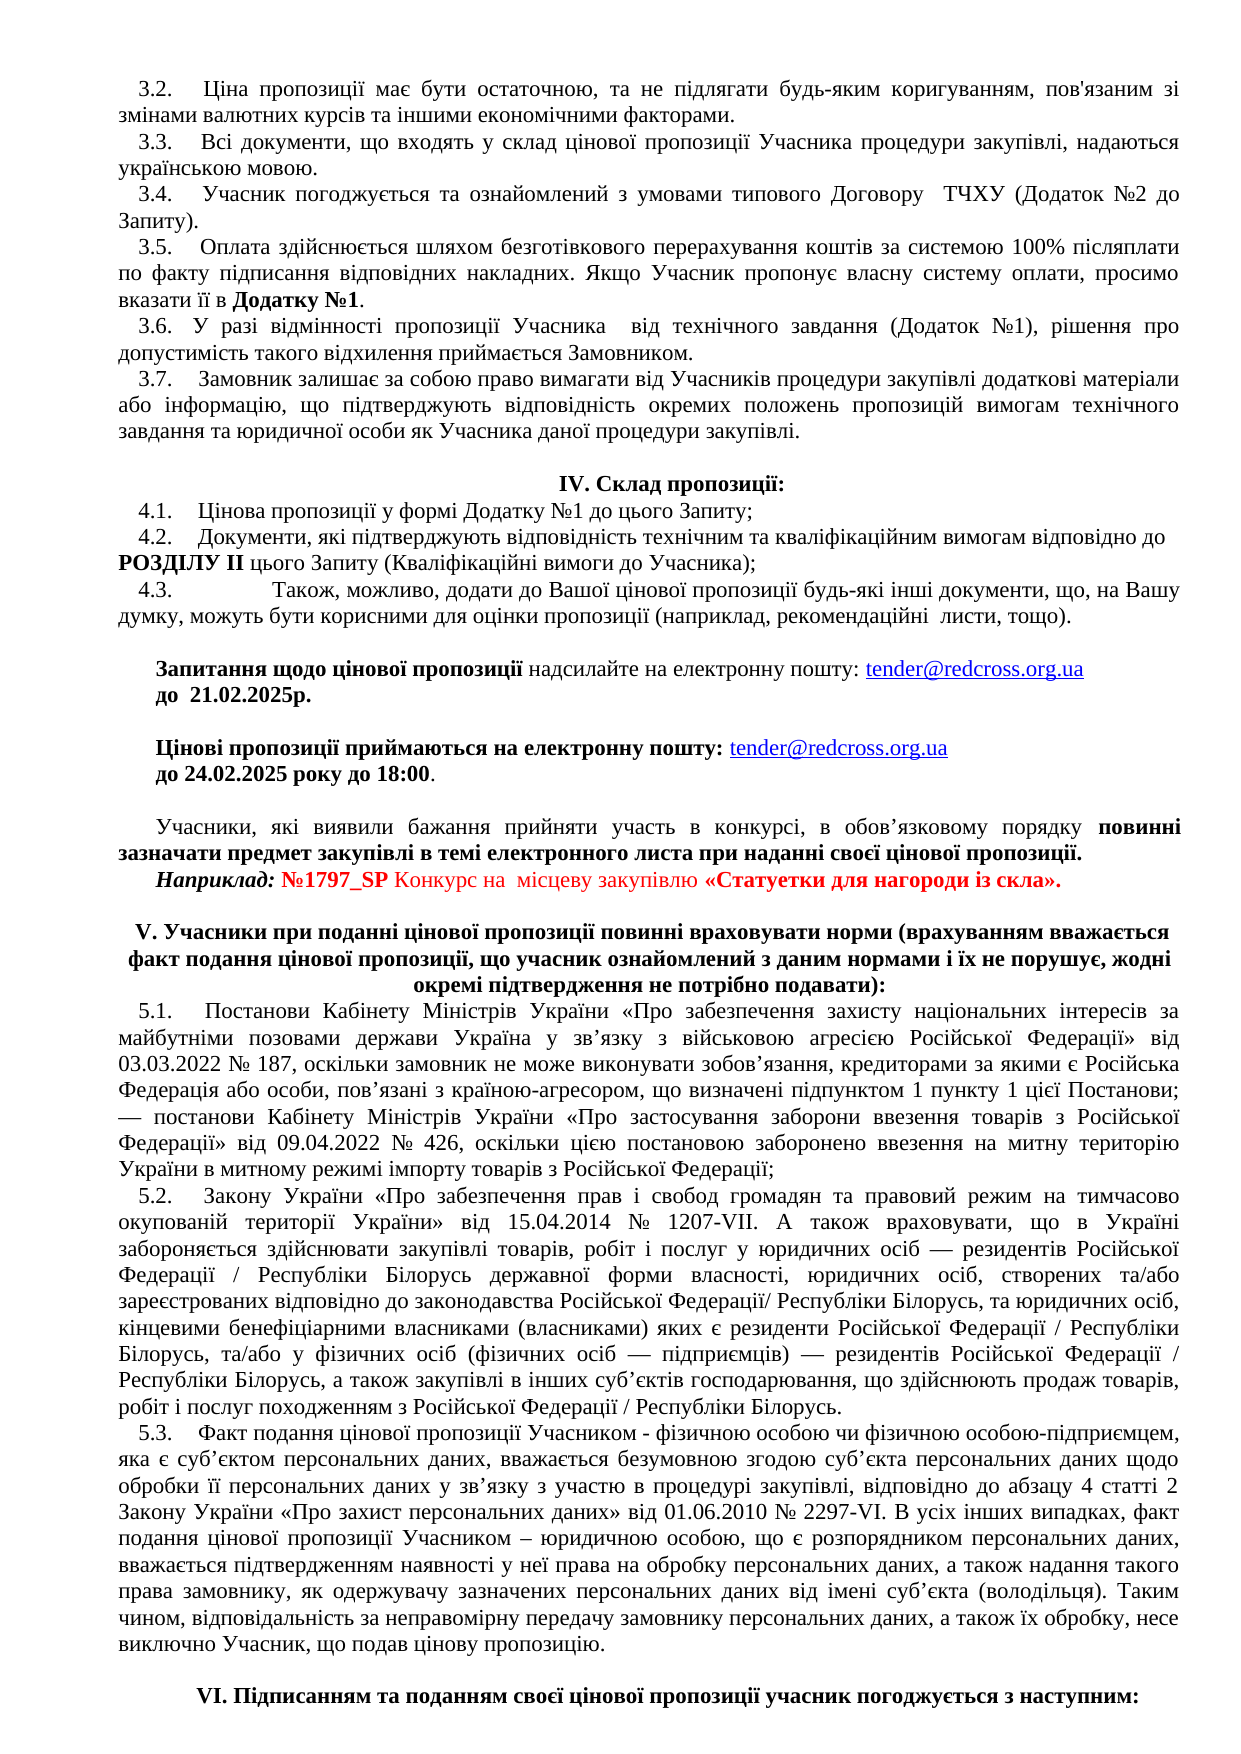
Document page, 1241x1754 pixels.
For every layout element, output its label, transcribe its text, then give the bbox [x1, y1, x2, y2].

list Оплата здійснюється шляхом безготівкового перерахування коштів за системою 100% післяплати по факту підписання відповідних накладних. Якщо Учасник пропонує власну систему оплати, просимо вказати її в Додатку №1. [118, 233, 1181, 312]
list Постанови Кабінету Міністрів України «Про забезпечення захисту національних інтересів за майбутніми позовами держави Україна у зв’язку з військовою агресією Російської Федерації» від 03.03.2022 № 187, оскільки замовник не може виконувати зобов’язання, кредиторами за якими є Російська Федерація або особи, пов’язані з країною-агресором, що визначені підпунктом 1 пункту 1 цієї Постанови; — постанови Кабінету Міністрів України «Про застосування заборони ввезення товарів з Російської Федерації» від 09.04.2022 № 426, оскільки цією постановою заборонено ввезення на митну територію України в митному режимі імпорту товарів з Російської Федерації; [118, 997, 1181, 1182]
list Закону України «Про забезпечення прав і свобод громадян та правовий режим на тимчасово окупованій території України» від 15.04.2014 № 1207-VII. А також враховувати, що в Україні забороняється здійснювати закупівлі товарів, робіт і послуг у юридичних осіб — резидентів Російської Федерації / Республіки Білорусь державної форми власності, юридичних осіб, створених та/або зареєстрованих відповідно до законодавства Російської Федерації/ Республіки Білорусь, та юридичних осіб, кінцевими бенефіціарними власниками (власниками) яких є резиденти Російської Федерації / Республіки Білорусь, та/або у фізичних осіб (фізичних осіб — підприємців) — резидентів Російської Федерації / Республіки Білорусь, а також закупівлі в інших суб’єктів господарювання, що здійснюють продаж товарів, робіт і послуг походженням з Російської Федерації / Республіки Білорусь. [118, 1182, 1181, 1419]
text Учасники, які виявили бажання прийняти участь в конкурсі, в обов’язковому порядку повинні зазначати предмет закупівлі в темі електронного листа при наданні своєї цінової пропозиції. [118, 813, 1181, 866]
text Наприклад: №1797_SP Конкурс на місцеву закупівлю «Статуетки для нагороди із скла». [118, 866, 1181, 892]
list Документи, які підтверджують відповідність технічним та кваліфікаційним вимогам відповідно до РОЗДІЛУ II цього Запиту (Кваліфікаційні вимоги до Учасника); [118, 523, 1181, 576]
list Всі документи, що входять у склад цінової пропозиції Учасника процедури закупівлі, надаються українською мовою. [118, 128, 1181, 180]
list У разі відмінності пропозиції Учасника від технічного завдання (Додаток №1), рішення про допустимість такого відхилення приймається Замовником. [118, 312, 1181, 365]
text IV. Склад пропозиції: [133, 470, 1181, 497]
text Запитання щодо цінової пропозиції надсилайте на електронну пошту: tender@redcross.org.ua [118, 655, 1181, 681]
list Цінова пропозиції у формі Додатку №1 до цього Запиту; [118, 497, 1181, 523]
text Цінові пропозиції приймаються на електронну пошту: tender@redcross.org.ua [118, 734, 1181, 760]
list Також, можливо, додати до Вашої цінової пропозиції будь-які інші документи, що, на Вашу думку, можуть бути корисними для оцінки пропозиції (наприклад, рекомендаційні листи, тощо). [118, 576, 1181, 628]
list Замовник залишає за собою право вимагати від Учасників процедури закупівлі додаткові матеріали або інформацію, що підтверджують відповідність окремих положень пропозицій вимогам технічного завдання та юридичної особи як Учасника даної процедури закупівлі. [118, 365, 1181, 444]
list Ціна пропозиції має бути остаточною, та не підлягати будь-яким коригуванням, пов'язаним зі змінами валютних курсів та іншими економічними факторами. [118, 75, 1181, 128]
text до 21.02.2025р. [118, 681, 1181, 707]
list Учасник погоджується та ознайомлений з умовами типового Договору ТЧХУ (Додаток №2 до Запиту). [118, 180, 1181, 233]
list Факт подання цінової пропозиції Учасником - фізичною особою чи фізичною особою-підприємцем, яка є суб’єктом персональних даних, вважається безумовною згодою суб’єкта персональних даних щодо обробки її персональних даних у зв’язку з участю в процедурі закупівлі, відповідно до абзацу 4 статті 2 Закону України «Про захист персональних даних» від 01.06.2010 № 2297-VI. В усіх інших випадках, факт подання цінової пропозиції Учасником – юридичною особою, що є розпорядником персональних даних, вважається підтвердженням наявності у неї права на обробку персональних даних, а також надання такого права замовнику, як одержувачу зазначених персональних даних від імені суб’єкта (володільця). Таким чином, відповідальність за неправомірну передачу замовнику персональних даних, а також їх обробку, несе виключно Учасник, що подав цінову пропозицію. [118, 1419, 1181, 1656]
text до 24.02.2025 року до 18:00. [118, 760, 1181, 787]
text V. Учасники при поданні цінової пропозиції повинні враховувати норми (врахуванням вважається факт подання цінової пропозиції, що учасник ознайомлений з даним нормами і їх не порушує, жодні окремі підтвердження не потрібно подавати): [118, 918, 1181, 997]
text VI. Підписанням та поданням своєї цінової пропозиції учасник погоджується з наступним: [118, 1683, 1181, 1709]
